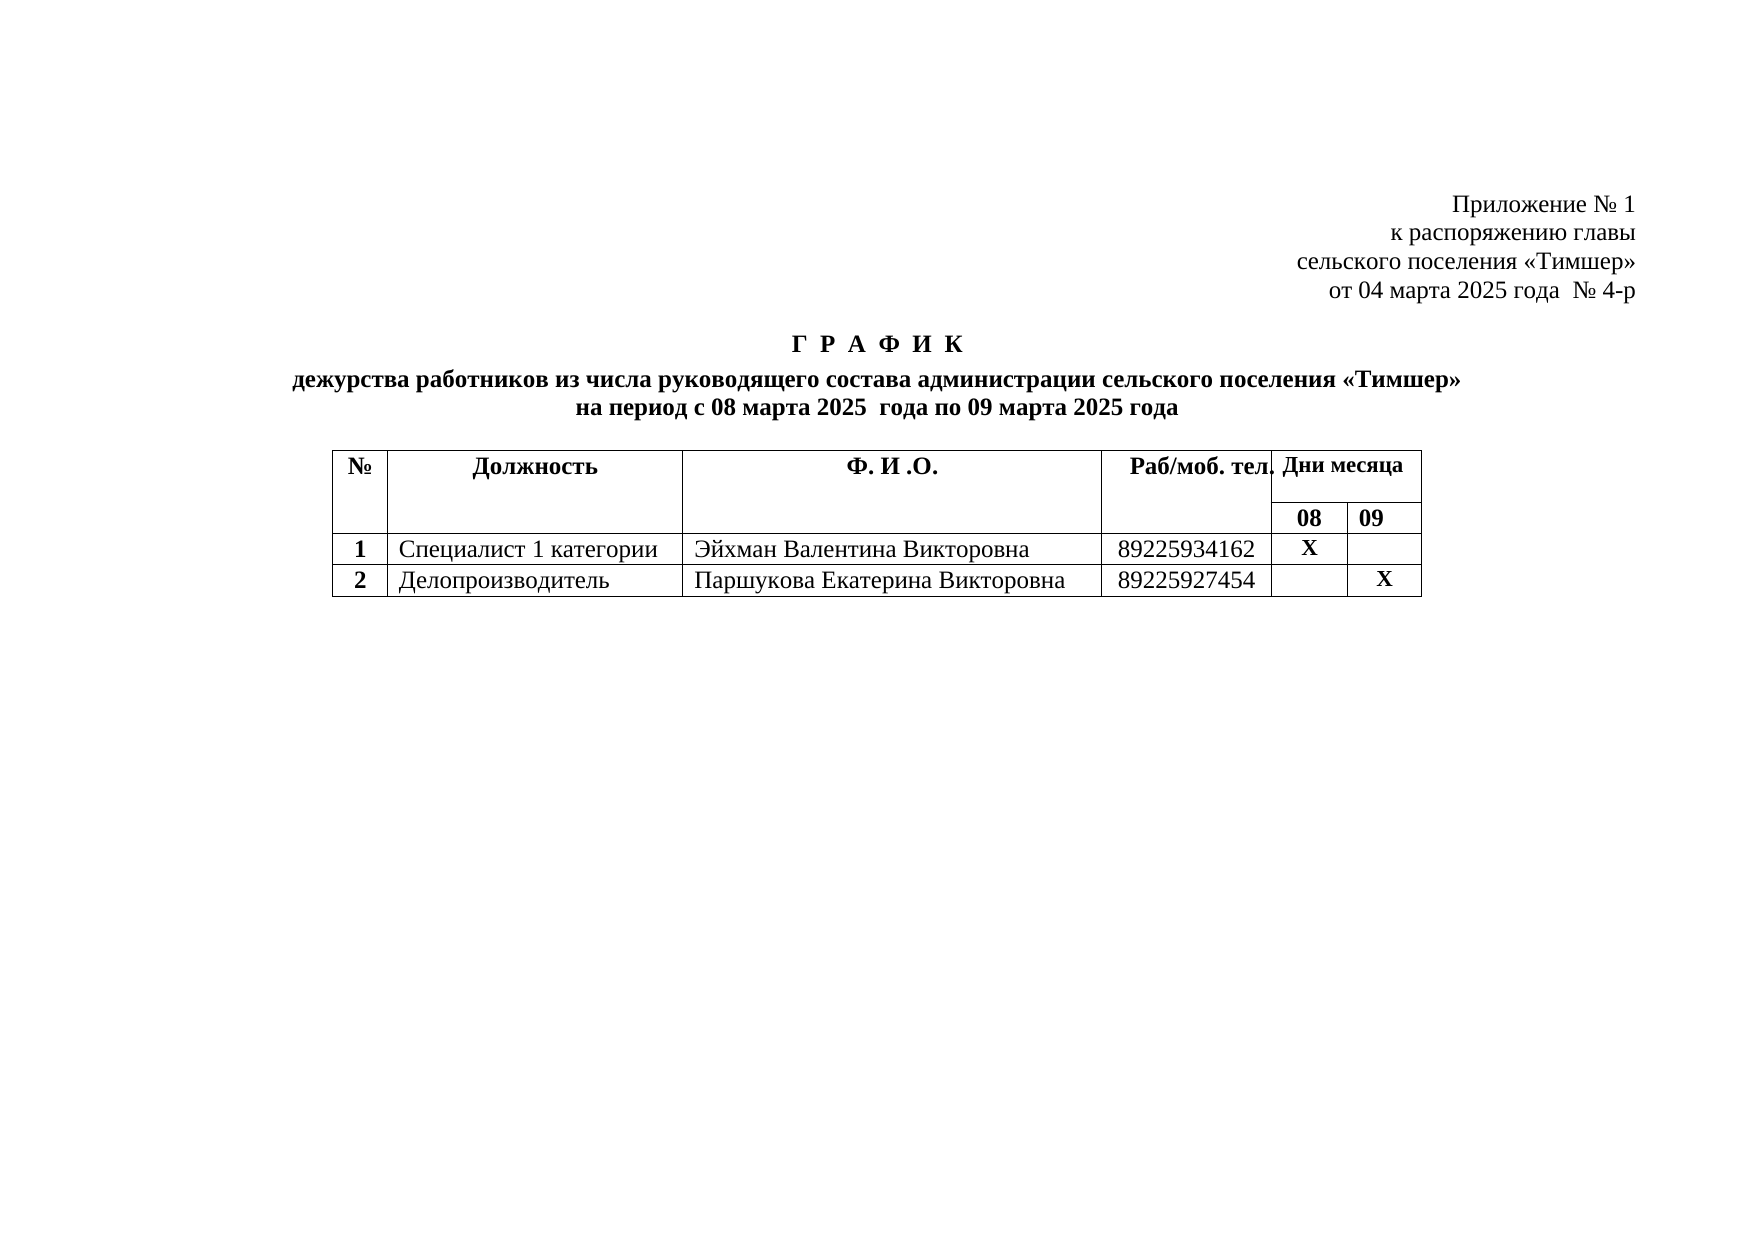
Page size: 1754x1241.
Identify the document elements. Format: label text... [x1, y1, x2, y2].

text Приложение № 1 [1112, 189, 1636, 217]
text на период с 08 марта 2025 года по 09 марта 2025 года [118, 392, 1636, 421]
table_cell Делопроизводитель [388, 565, 682, 596]
table_cell 89225934162 [1102, 534, 1271, 564]
table_cell Эйхман Валентина Викторовна [683, 534, 1101, 564]
text сельского поселения «Тимшер» [1112, 246, 1636, 275]
table_header Ф. И .О. [683, 451, 1101, 533]
table_cell 08 [1272, 503, 1347, 533]
table_cell 1 [333, 534, 387, 564]
table_header Дни месяца [1272, 451, 1421, 502]
table_cell 2 [333, 565, 387, 596]
table_cell [1272, 565, 1347, 596]
table_cell Специалист 1 категории [388, 534, 682, 564]
table_cell Паршукова Екатерина Викторовна [683, 565, 1101, 596]
table_header Раб/моб. тел. [1102, 451, 1271, 533]
table_header Должность [388, 451, 682, 533]
table_header № [333, 451, 387, 533]
text к распоряжению главы [1112, 217, 1636, 246]
table_cell Х [1272, 534, 1347, 564]
text дежурства работников из числа руководящего состава администрации сельского поселения «Тимшер» [118, 364, 1636, 392]
table_cell 09 [1348, 503, 1421, 533]
text от 04 марта 2025 года № 4-р [1112, 275, 1636, 304]
table_cell [1348, 534, 1421, 564]
table_cell Х [1348, 565, 1421, 596]
table_cell 89225927454 [1102, 565, 1271, 596]
text Г Р А Ф И К [118, 329, 1636, 357]
